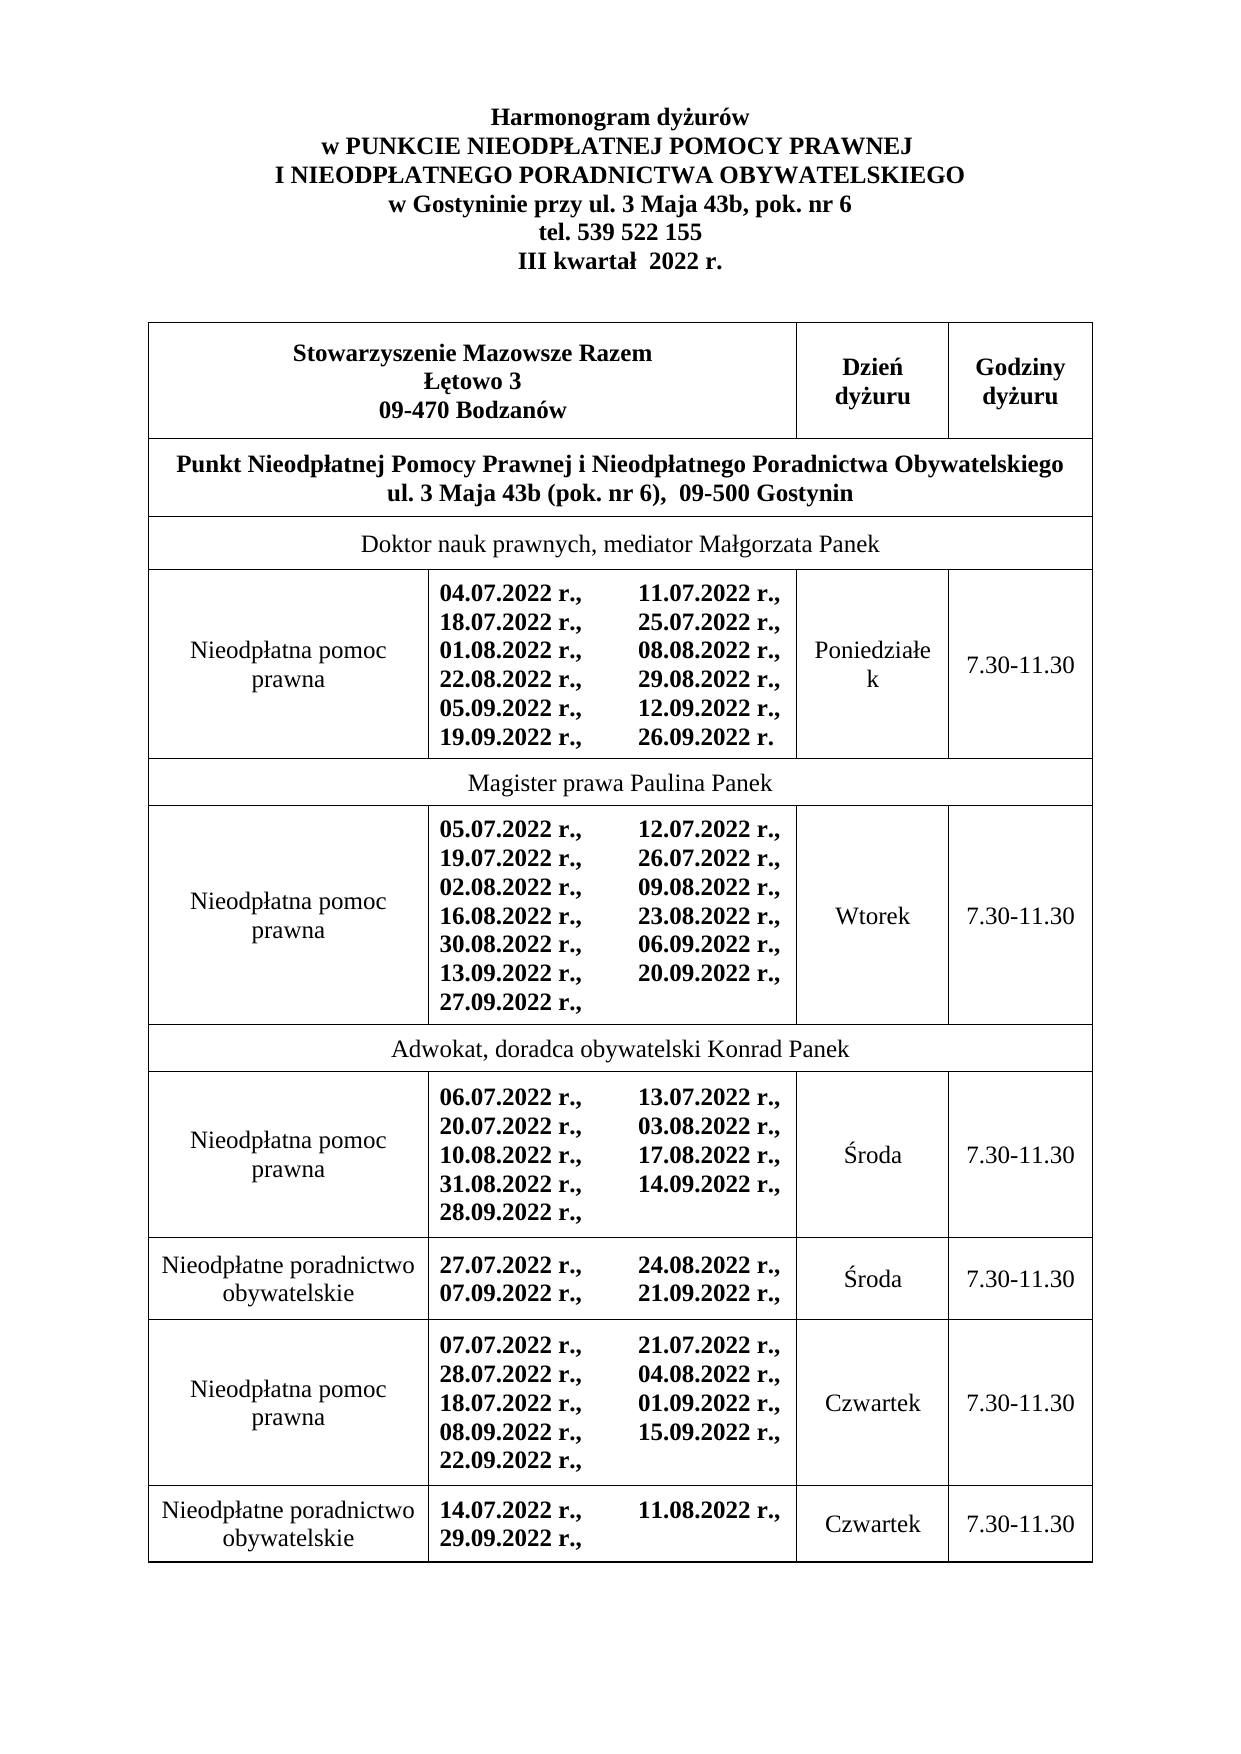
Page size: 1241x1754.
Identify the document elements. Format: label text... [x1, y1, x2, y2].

table_cell 04.07.2022 r., 11.07.2022 r., 18.07.2022 r., 25.07.2022 r., 01.08.2022 r., 08.08.2022 r., 22.08.2022 r., 29.08.2022 r., 05.09.2022 r., 12.09.2022 r., 19.09.2022 r., 26.09.2022 r. [429, 570, 796, 758]
table_cell Punkt Nieodpłatnej Pomocy Prawnej i Nieodpłatnego Poradnictwa Obywatelskiego ul. 3 Maja 43b (pok. nr 6), 09-500 Gostynin [149, 439, 1092, 516]
table_cell 7.30-11.30 [949, 806, 1092, 1024]
table_cell Nieodpłatna pomoc prawna [149, 570, 428, 758]
table_cell Nieodpłatna pomoc prawna [149, 1072, 428, 1237]
table_cell 7.30-11.30 [949, 1320, 1092, 1484]
table_cell 7.30-11.30 [949, 570, 1092, 758]
table_header Godziny dyżuru [949, 323, 1092, 438]
table_cell 7.30-11.30 [949, 1486, 1092, 1561]
table_header Dzień dyżuru [797, 323, 948, 438]
table_header Stowarzyszenie Mazowsze Razem Łętowo 3 09-470 Bodzanów [149, 323, 796, 438]
table_cell Adwokat, doradca obywatelski Konrad Panek [149, 1025, 1092, 1071]
table_cell 07.07.2022 r., 21.07.2022 r., 28.07.2022 r., 04.08.2022 r., 18.07.2022 r., 01.09.2022 r., 08.09.2022 r., 15.09.2022 r., 22.09.2022 r., [429, 1320, 796, 1484]
table_cell Nieodpłatna pomoc prawna [149, 1320, 428, 1484]
table_cell Doktor nauk prawnych, mediator Małgorzata Panek [149, 517, 1092, 569]
table_cell Środa [797, 1238, 948, 1319]
table_cell Czwartek [797, 1486, 948, 1561]
table_cell 27.07.2022 r., 24.08.2022 r., 07.09.2022 r., 21.09.2022 r., [429, 1238, 796, 1319]
table_cell 14.07.2022 r., 11.08.2022 r., 29.09.2022 r., [429, 1486, 796, 1561]
table_cell Nieodpłatne poradnictwo obywatelskie [149, 1238, 428, 1319]
table_cell 7.30-11.30 [949, 1238, 1092, 1319]
table_cell 7.30-11.30 [949, 1072, 1092, 1237]
table_cell 05.07.2022 r., 12.07.2022 r., 19.07.2022 r., 26.07.2022 r., 02.08.2022 r., 09.08.2022 r., 16.08.2022 r., 23.08.2022 r., 30.08.2022 r., 06.09.2022 r., 13.09.2022 r., 20.09.2022 r., 27.09.2022 r., [429, 806, 796, 1024]
table_cell Czwartek [797, 1320, 948, 1484]
table_cell Nieodpłatne poradnictwo obywatelskie [149, 1486, 428, 1561]
table_cell Środa [797, 1072, 948, 1237]
table_cell Nieodpłatna pomoc prawna [149, 806, 428, 1024]
table_cell 06.07.2022 r., 13.07.2022 r., 20.07.2022 r., 03.08.2022 r., 10.08.2022 r., 17.08.2022 r., 31.08.2022 r., 14.09.2022 r., 28.09.2022 r., [429, 1072, 796, 1237]
table_cell Poniedziałek [797, 570, 948, 758]
table_cell Magister prawa Paulina Panek [149, 759, 1092, 805]
table_cell Wtorek [797, 806, 948, 1024]
